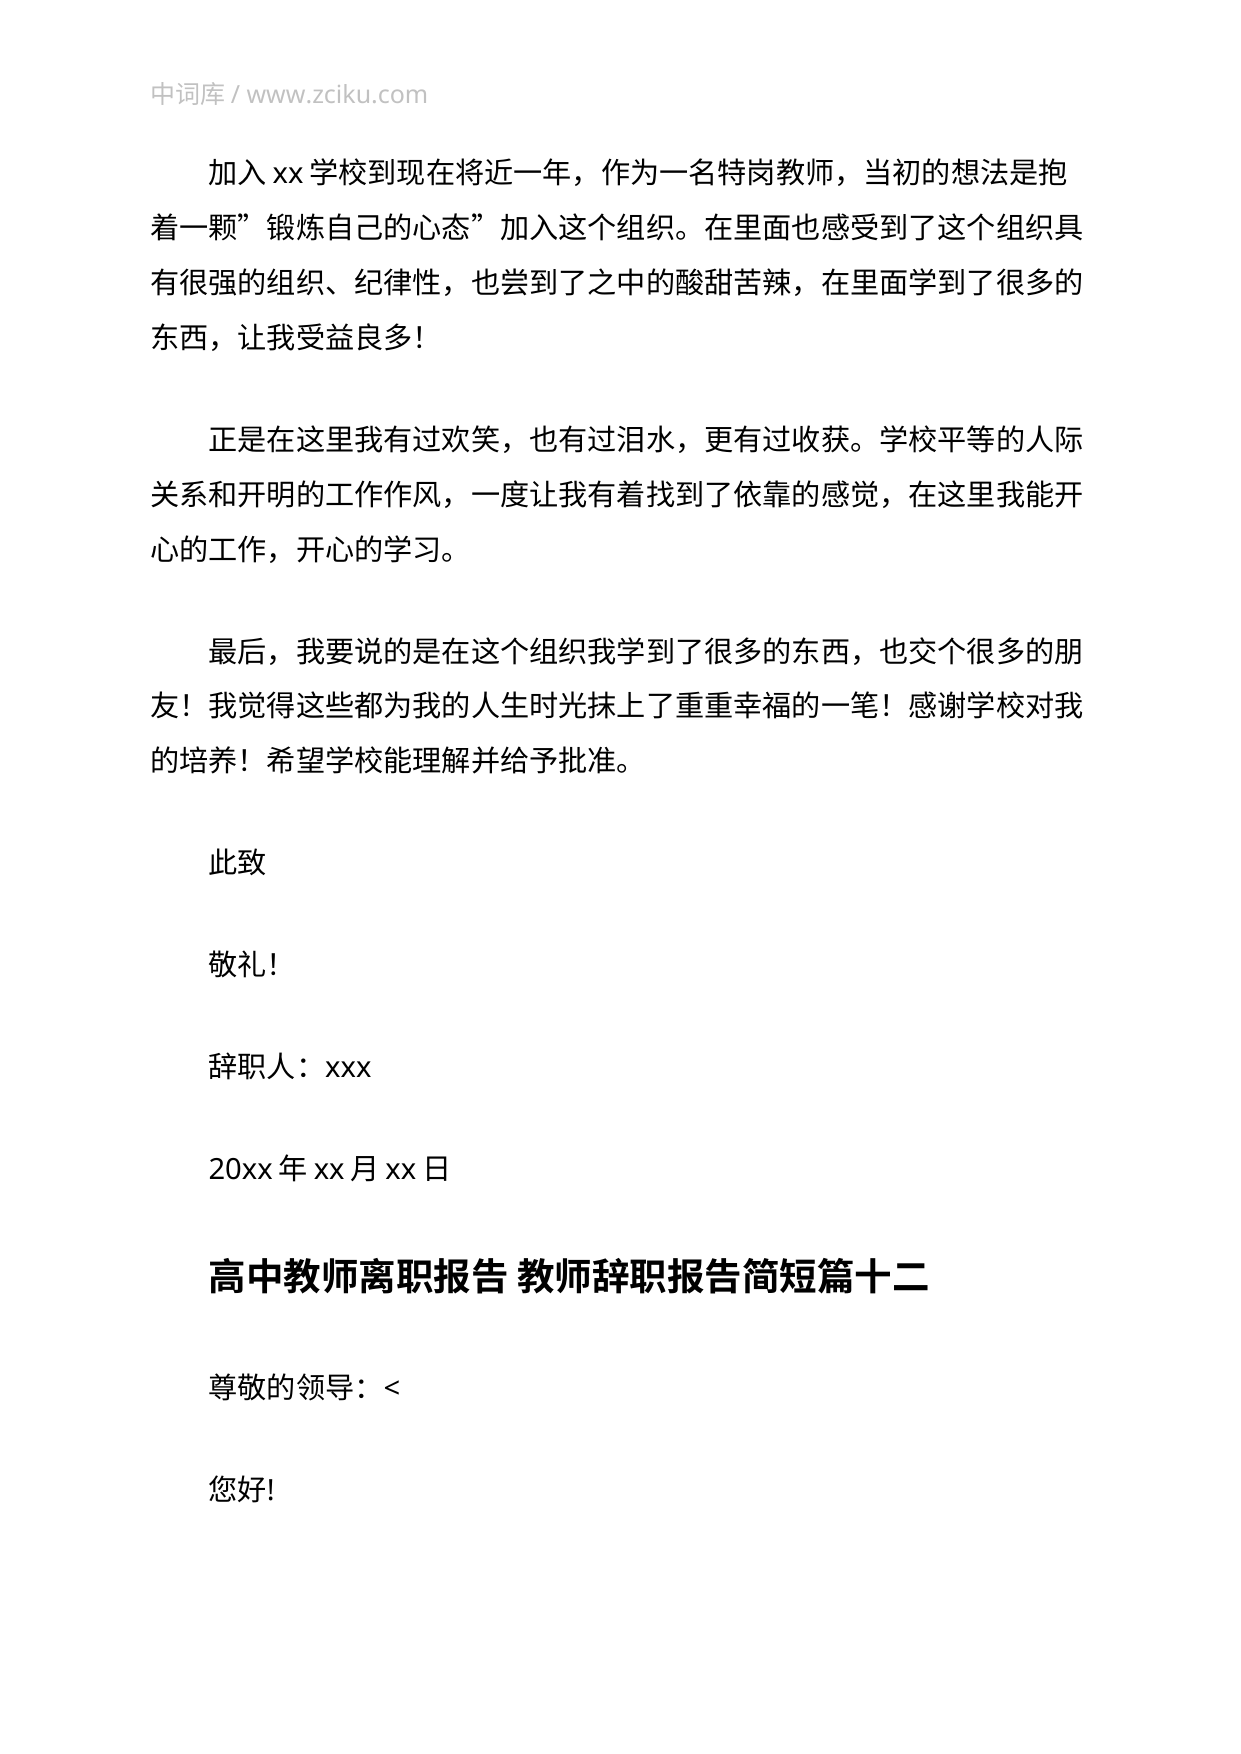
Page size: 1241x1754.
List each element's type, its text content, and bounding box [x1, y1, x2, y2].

text 高中教师离职报告 教师辞职报告简短篇十二 [150, 1247, 1090, 1301]
text 20xx年xx月xx日 [150, 1145, 1090, 1188]
text 尊敬的领导：< [150, 1364, 1090, 1407]
text 敬礼！ [150, 941, 1090, 984]
text 正是在这里我有过欢笑，也有过泪水，更有过收获。学校平等的人际关系和开明的工作作风，一度让我有着找到了依靠的感觉，在这里我能开心的工作，开心的学习。 [150, 417, 1090, 569]
text 您好! [150, 1467, 1090, 1509]
text 此致 [150, 840, 1090, 882]
text 辞职人：xxx [150, 1043, 1090, 1086]
text 最后，我要说的是在这个组织我学到了很多的东西，也交个很多的朋友！我觉得这些都为我的人生时光抹上了重重幸福的一笔！感谢学校对我的培养！希望学校能理解并给予批准。 [150, 628, 1090, 780]
text 加入xx学校到现在将近一年，作为一名特岗教师，当初的想法是抱着一颗”锻炼自己的心态”加入这个组织。在里面也感受到了这个组织具有很强的组织、纪律性，也尝到了之中的酸甜苦辣，在里面学到了很多的东西，让我受益良多！ [150, 150, 1090, 357]
